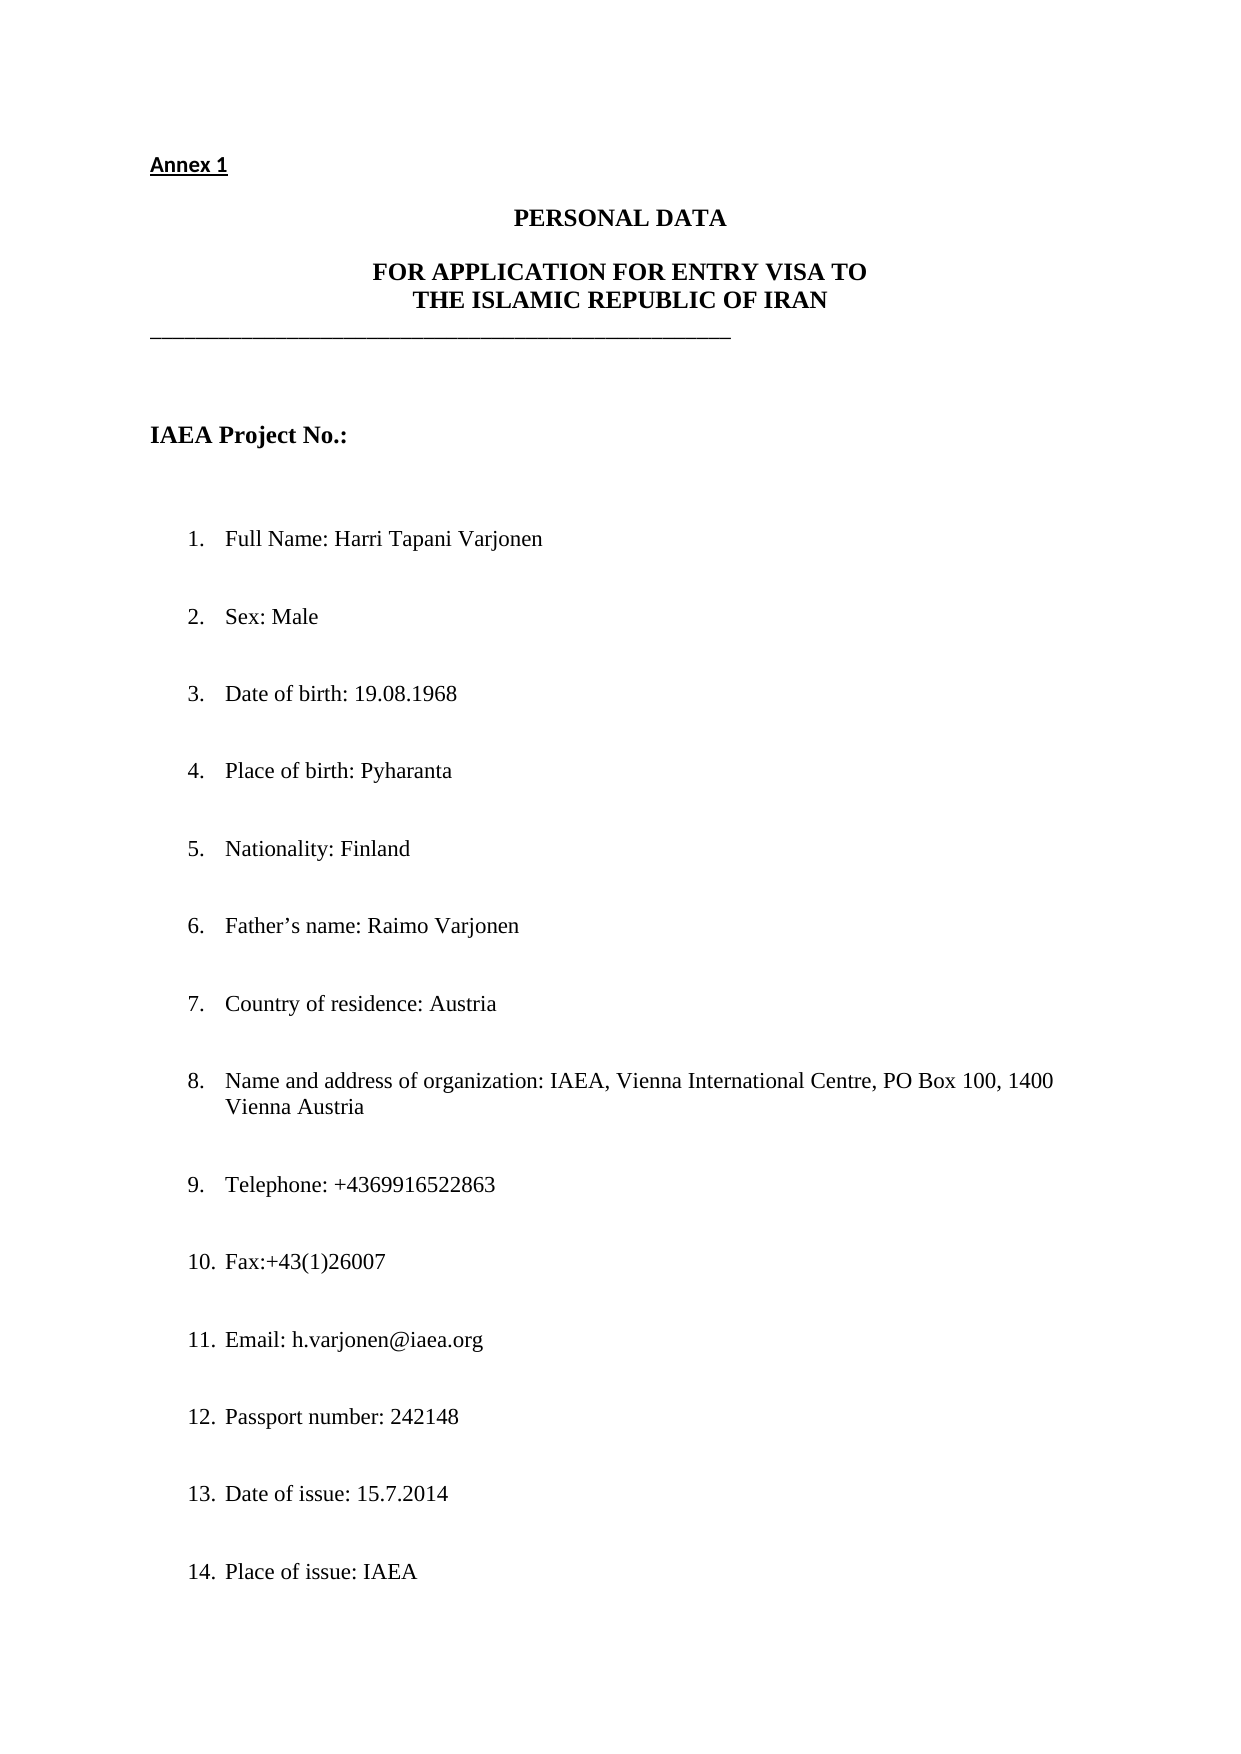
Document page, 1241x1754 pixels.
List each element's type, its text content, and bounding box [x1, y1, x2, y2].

text Annex 1 [150, 150, 1090, 178]
subtitle FOR APPLICATION FOR ENTRY VISA TO [150, 257, 1090, 286]
list Telephone: +4369916522863 [187, 1171, 1090, 1197]
list Date of issue: 15.7.2014 [187, 1480, 1090, 1507]
subtitle THE ISLAMIC [150, 286, 1090, 314]
list Passport number: 242148 [187, 1403, 1090, 1429]
list Place of issue: IAEA [187, 1558, 1090, 1584]
text IAEA Project No.: [150, 420, 1090, 449]
list Father’s name: Raimo Varjonen [187, 912, 1090, 939]
text PERSONAL DATA [150, 203, 1090, 232]
text ___________________________________________________ [150, 314, 1090, 342]
list Date of birth: 19.08.1968 [187, 680, 1090, 706]
list Email: h.varjonen@iaea.org [187, 1326, 1090, 1352]
list Nationality: Finland [187, 835, 1090, 861]
list Country of residence: Austria [187, 990, 1090, 1016]
list Full Name: Harri Tapani Varjonen [187, 525, 1090, 552]
list Fax:+43(1)26007 [187, 1248, 1090, 1274]
list Name and address of organization: IAEA, Vienna International Centre, PO Box 100, 1400 Vienna Austria [187, 1067, 1090, 1120]
list Sex: Male [187, 603, 1090, 629]
list Place of birth: Pyharanta [187, 757, 1090, 784]
